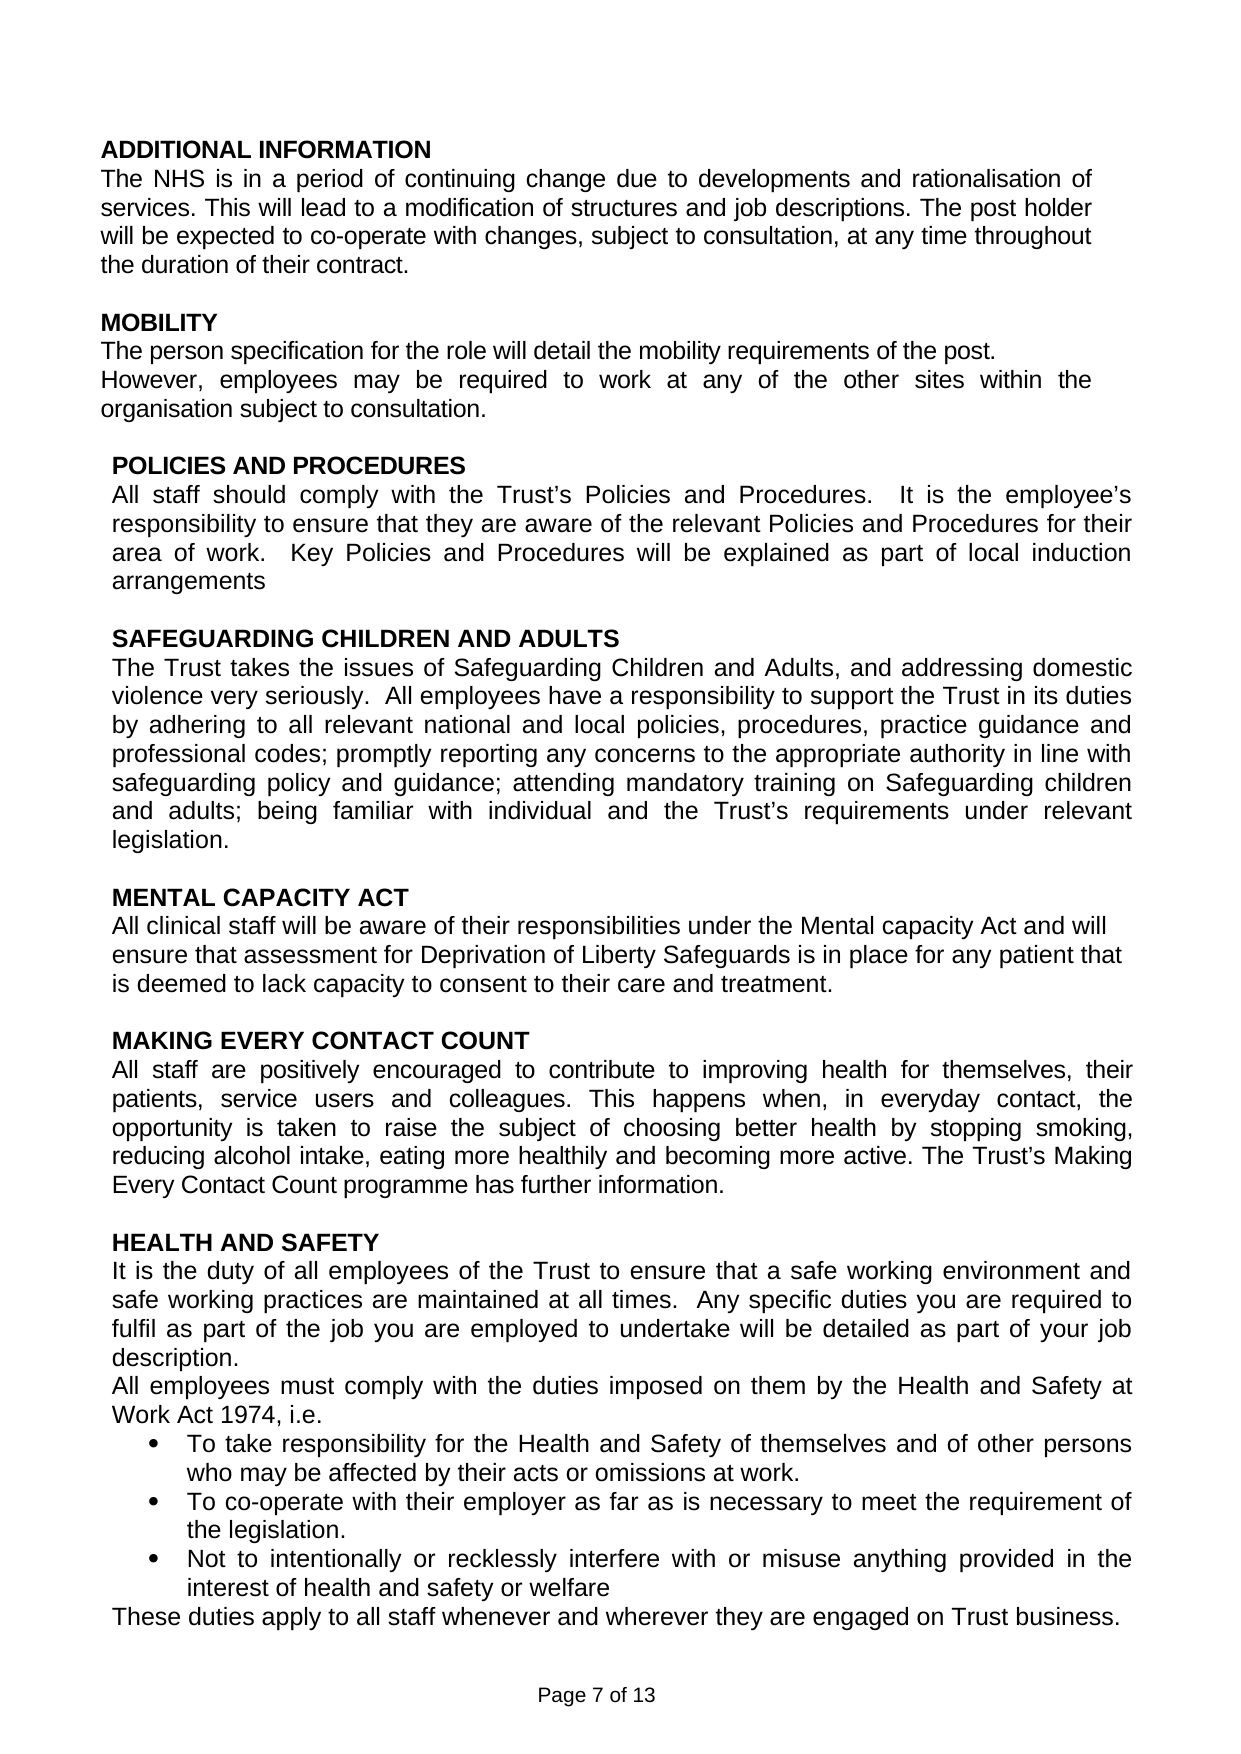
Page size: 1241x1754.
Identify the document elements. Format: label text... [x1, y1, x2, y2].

subtitle However, employees may be required to work at any of the other sites within the organisation subject to consultation. [100, 365, 1092, 423]
subtitle ADDITIONAL INFORMATION [100, 135, 1092, 164]
table_cell SAFEGUARDING CHILDREN AND ADULTS The Trust takes the issues of Safeguarding Children and Adults, and addressing domestic violence very seriously. All employees have a responsibility to support the Trust in its duties by adhering to all relevant national and local policies, procedures, practice guidance and professional codes; promptly reporting any concerns to the appropriate authority in line with safeguarding policy and guidance; attending mandatory training on Safeguarding children and adults; being familiar with individual and the Trust’s requirements under relevant legislation. [100, 595, 1145, 854]
table_cell MENTAL CAPACITY ACT All clinical staff will be aware of their responsibilities under the Mental capacity Act and will ensure that assessment for Deprivation of Liberty Safeguards is in place for any patient that is deemed to lack capacity to consent to their care and treatment. [100, 854, 1145, 998]
subtitle The NHS is in a period of continuing change due to developments and rationalisation of services. This will lead to a modification of structures and job descriptions. The post holder will be expected to co-operate with changes, subject to consultation, at any time throughout the duration of their contract. [100, 164, 1092, 279]
table_cell HEALTH AND SAFETY It is the duty of all employees of the Trust to ensure that a safe working environment and safe working practices are maintained at all times. Any specific duties you are required to fulfil as part of the job you are employed to undertake will be detailed as part of your job description. All employees must comply with the duties imposed on them by the Health and Safety at Work Act 1974, i.e. To take responsibility for the Health and Safety of themselves and of other persons who may be affected by their acts or omissions at work. To co-operate with their employer as far as is necessary to meet the requirement of the legislation. Not to intentionally or recklessly interfere with or misuse anything provided in the interest of health and safety or welfare These duties apply to all staff whenever and wherever they are engaged on Trust business. [100, 1199, 1145, 1630]
table_header POLICIES AND PROCEDURES All staff should comply with the Trust’s Policies and Procedures. It is the employee’s responsibility to ensure that they are aware of the relevant Policies and Procedures for their area of work. Key Policies and Procedures will be explained as part of local induction arrangements [100, 451, 1145, 595]
table_cell MAKING EVERY CONTACT COUNT All staff are positively encouraged to contribute to improving health for themselves, their patients, service users and colleagues. This happens when, in everyday contact, the opportunity is taken to raise the subject of choosing better health by stopping smoking, reducing alcohol intake, eating more healthily and becoming more active. The Trust’s Making Every Contact Count programme has further information. [100, 998, 1145, 1199]
subtitle MOBILITY [100, 308, 1092, 336]
subtitle The person specification for the role will detail the mobility requirements of the post. [100, 336, 1092, 365]
